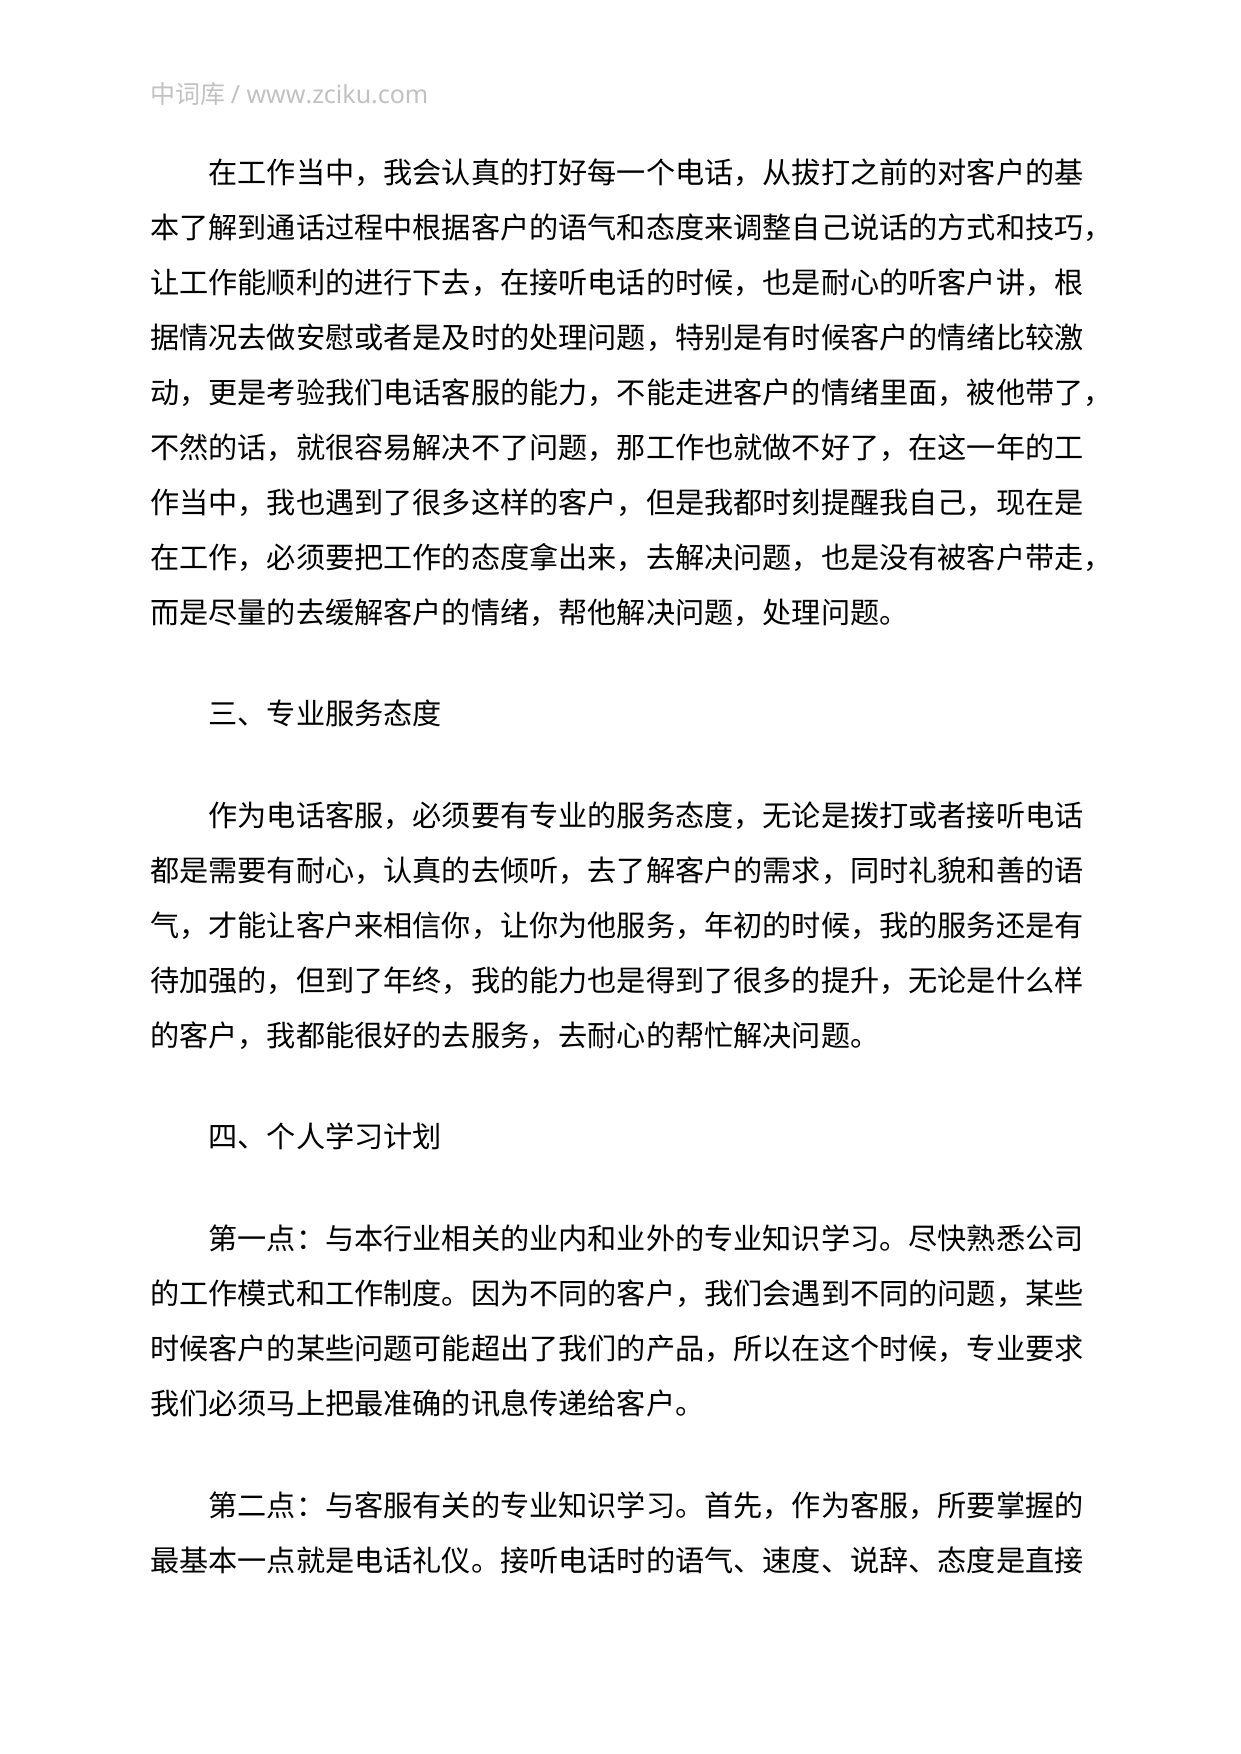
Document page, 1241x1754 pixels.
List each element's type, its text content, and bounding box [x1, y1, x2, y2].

text 三、专业服务态度 [150, 691, 1090, 733]
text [150, 1482, 1090, 1579]
text 作为电话客服，必须要有专业的服务态度，无论是拨打或者接听电话都是需要有耐心，认真的去倾听，去了解客户的需求，同时礼貌和善的语气，才能让客户来相信你，让你为他服务，年初的时候，我的服务还是有待加强的，但到了年终，我的能力也是得到了很多的提升，无论是什么样的客户，我都能很好的去服务，去耐心的帮忙解决问题。 [150, 793, 1090, 1054]
text 四、个人学习计划 [150, 1114, 1090, 1156]
text 第一点：与本行业相关的业内和业外的专业知识学习。尽快熟悉公司的工作模式和工作制度。因为不同的客户，我们会遇到不同的问题，某些时候客户的某些问题可能超出了我们的产品，所以在这个时候，专业要求我们必须马上把最准确的讯息传递给客户。 [150, 1216, 1090, 1423]
text 在工作当中，我会认真的打好每一个电话，从拔打之前的对客户的基本了解到通话过程中根据客户的语气和态度来调整自己说话的方式和技巧，让工作能顺利的进行下去，在接听电话的时候，也是耐心的听客户讲，根据情况去做安慰或者是及时的处理问题，特别是有时候客户的情绪比较激动，更是考验我们电话客服的能力，不能走进客户的情绪里面，被他带了，不然的话，就很容易解决不了问题，那工作也就做不好了，在这一年的工作当中，我也遇到了很多这样的客户，但是我都时刻提醒我自己，现在是在工作，必须要把工作的态度拿出来，去解决问题，也是没有被客户带走，而是尽量的去缓解客户的情绪，帮他解决问题，处理问题。 [150, 150, 1090, 631]
